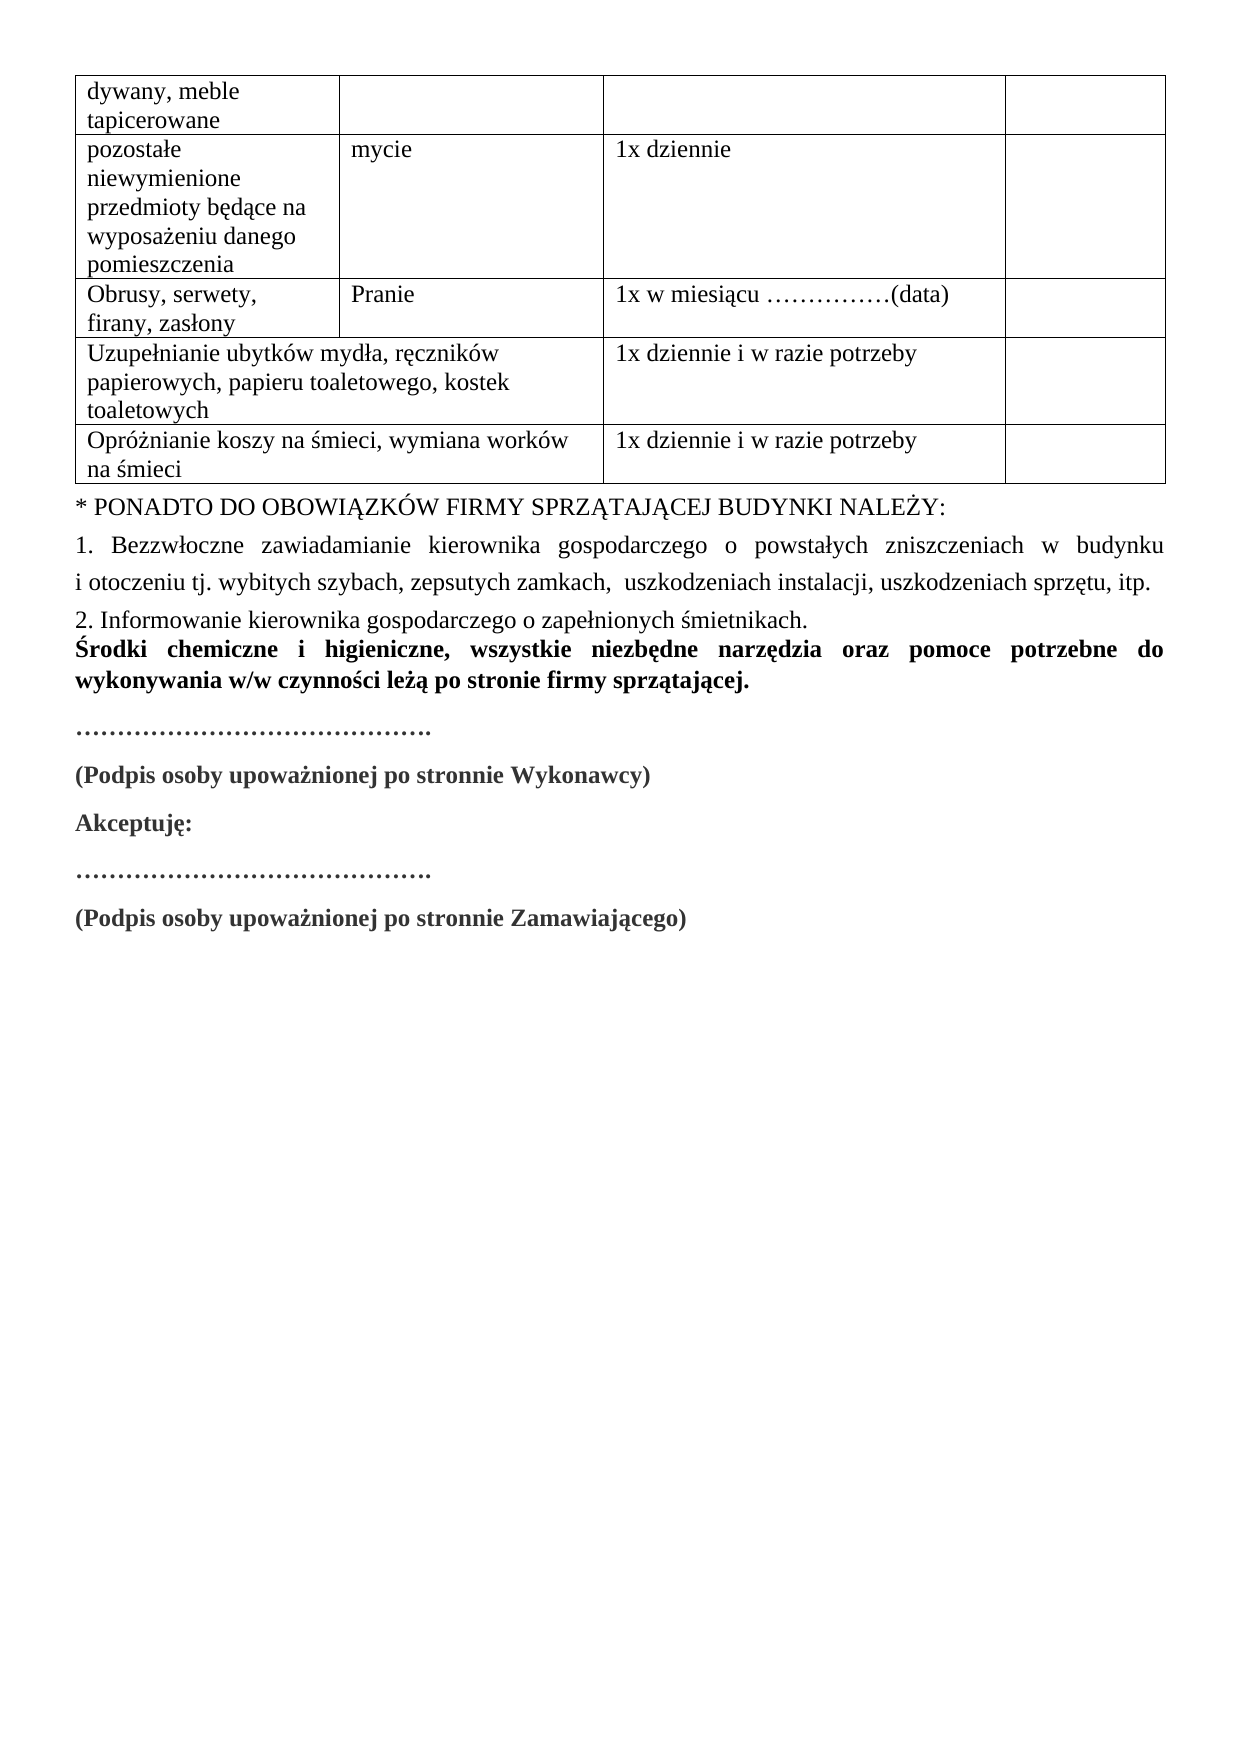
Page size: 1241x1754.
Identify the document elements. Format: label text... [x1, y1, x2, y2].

table_cell [1006, 425, 1165, 483]
table_cell [1006, 135, 1165, 278]
table_cell Opróżnianie koszy na śmieci, wymiana worków na śmieci [76, 425, 603, 483]
text 2. Informowanie kierownika gospodarczego o zapełnionych śmietnikach. [75, 596, 1165, 634]
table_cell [340, 76, 603, 133]
table_cell pozostałe niewymienione przedmioty będące na wyposażeniu danego pomieszczenia [76, 135, 339, 278]
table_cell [76, 76, 339, 133]
table_cell Uzupełnianie ubytków mydła, ręczników papierowych, papieru toaletowego, kostek toaletowych [76, 338, 603, 424]
table_cell 1x dziennie i w razie potrzeby [604, 338, 1005, 424]
text (Podpis osoby upoważnionej po stronnie Zamawiającego) [75, 903, 1165, 932]
text Środki chemiczne i higieniczne, wszystkie niezbędne narzędzia oraz pomoce potrzebne do wykonywania w/w czynności leżą po stronie firmy sprzątającej. [75, 634, 1165, 693]
text * PONADTO DO OBOWIĄZKÓW FIRMY SPRZĄTAJĄCEJ BUDYNKI NALEŻY: [75, 484, 1165, 521]
table_cell Pranie [340, 279, 603, 337]
table_cell 1x dziennie i w razie potrzeby [604, 425, 1005, 483]
table_cell 1x w miesiącu ……………(data) [604, 279, 1005, 337]
text Akceptuję: [75, 808, 1165, 837]
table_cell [604, 76, 1005, 133]
text ……………………………………. [75, 712, 1165, 741]
table_cell [1006, 338, 1165, 424]
table_cell Obrusy, serwety, firany, zasłony [76, 279, 339, 337]
text 1. Bezzwłoczne zawiadamianie kierownika gospodarczego o powstałych zniszczeniach w budynku i otoczeniu tj. wybitych szybach, zepsutych zamkach, uszkodzeniach instalacji, uszkodzeniach sprzętu, itp. [75, 521, 1165, 596]
table_cell [1006, 279, 1165, 337]
text (Podpis osoby upoważnionej po stronnie Wykonawcy) [75, 760, 1165, 789]
text ……………………………………. [75, 856, 1165, 884]
table_cell 1x dziennie [604, 135, 1005, 278]
table_cell mycie [340, 135, 603, 278]
table_cell [1006, 76, 1165, 133]
